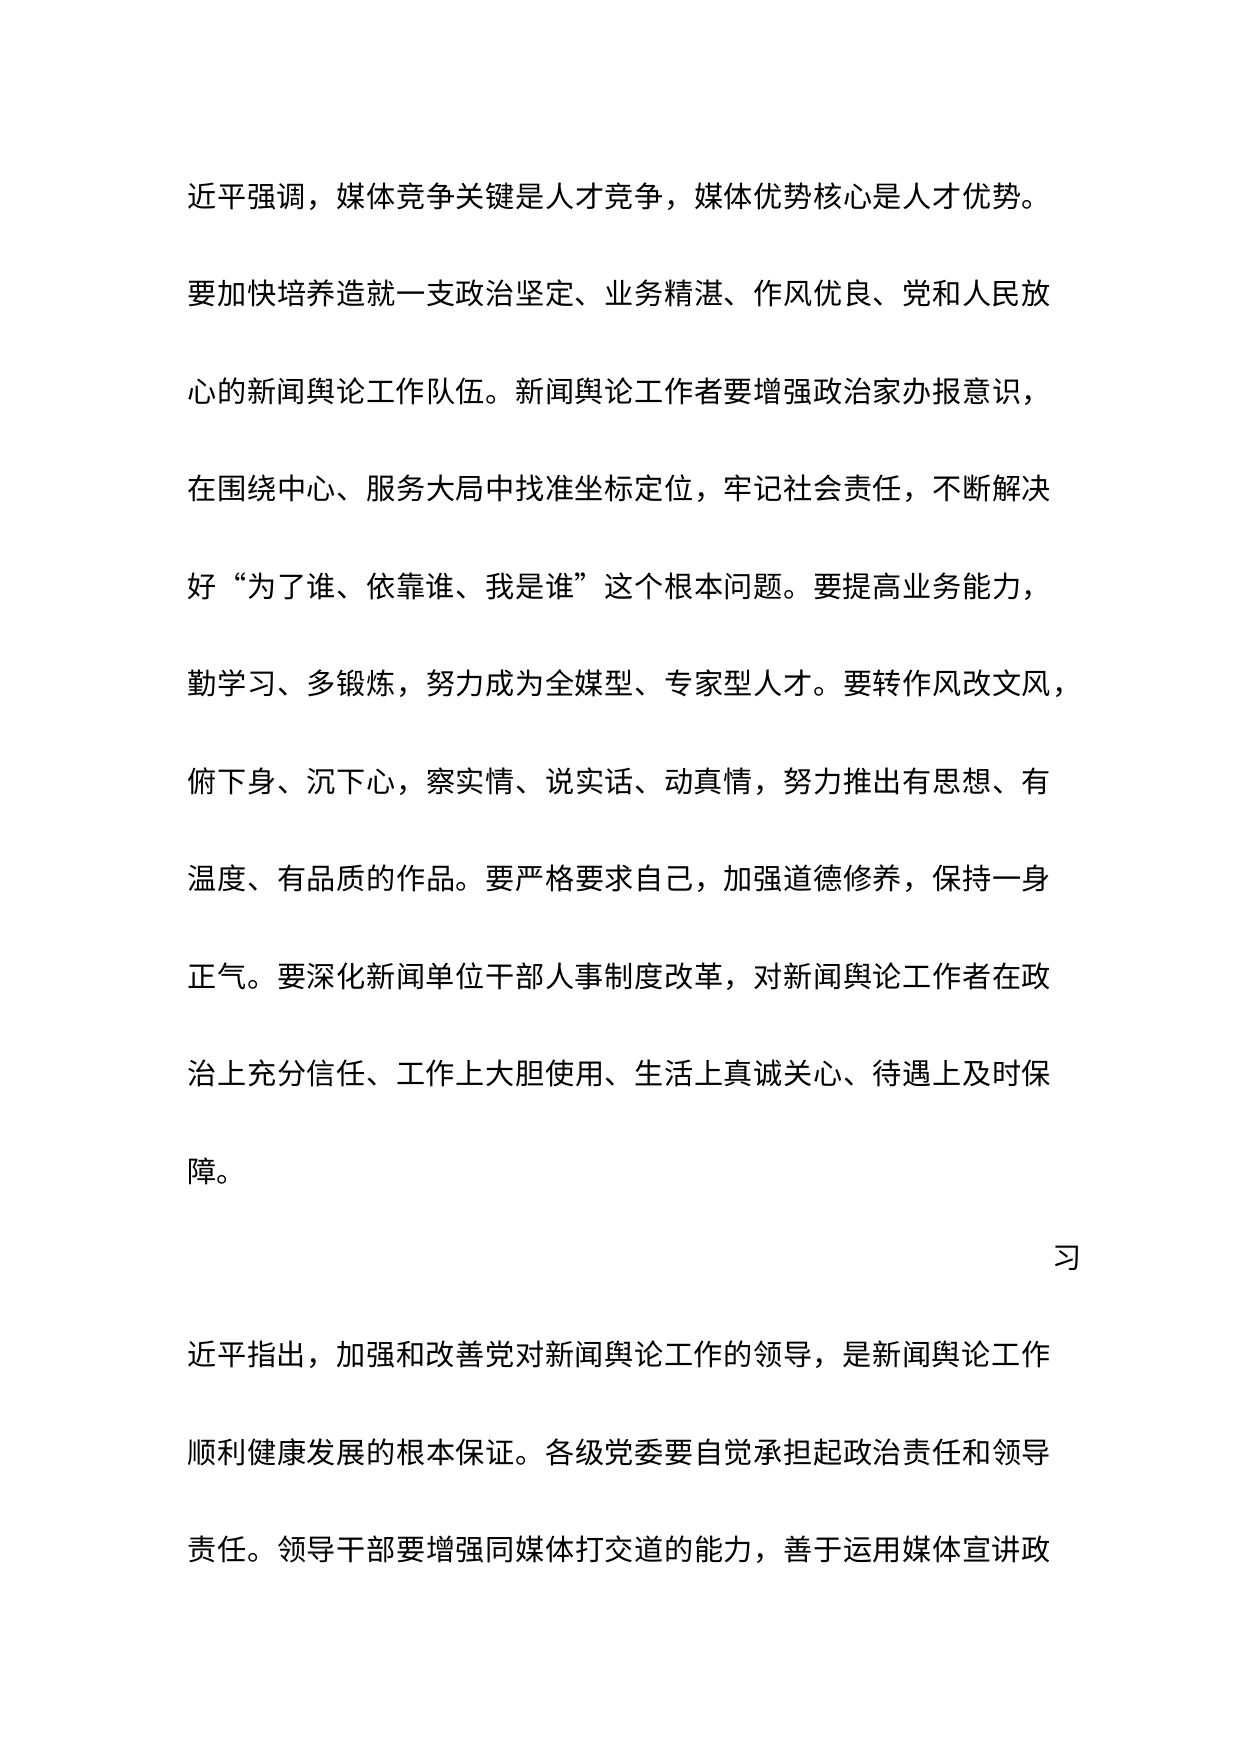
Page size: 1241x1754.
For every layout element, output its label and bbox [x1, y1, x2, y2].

text [187, 162, 1053, 1202]
text [187, 1223, 1053, 1581]
